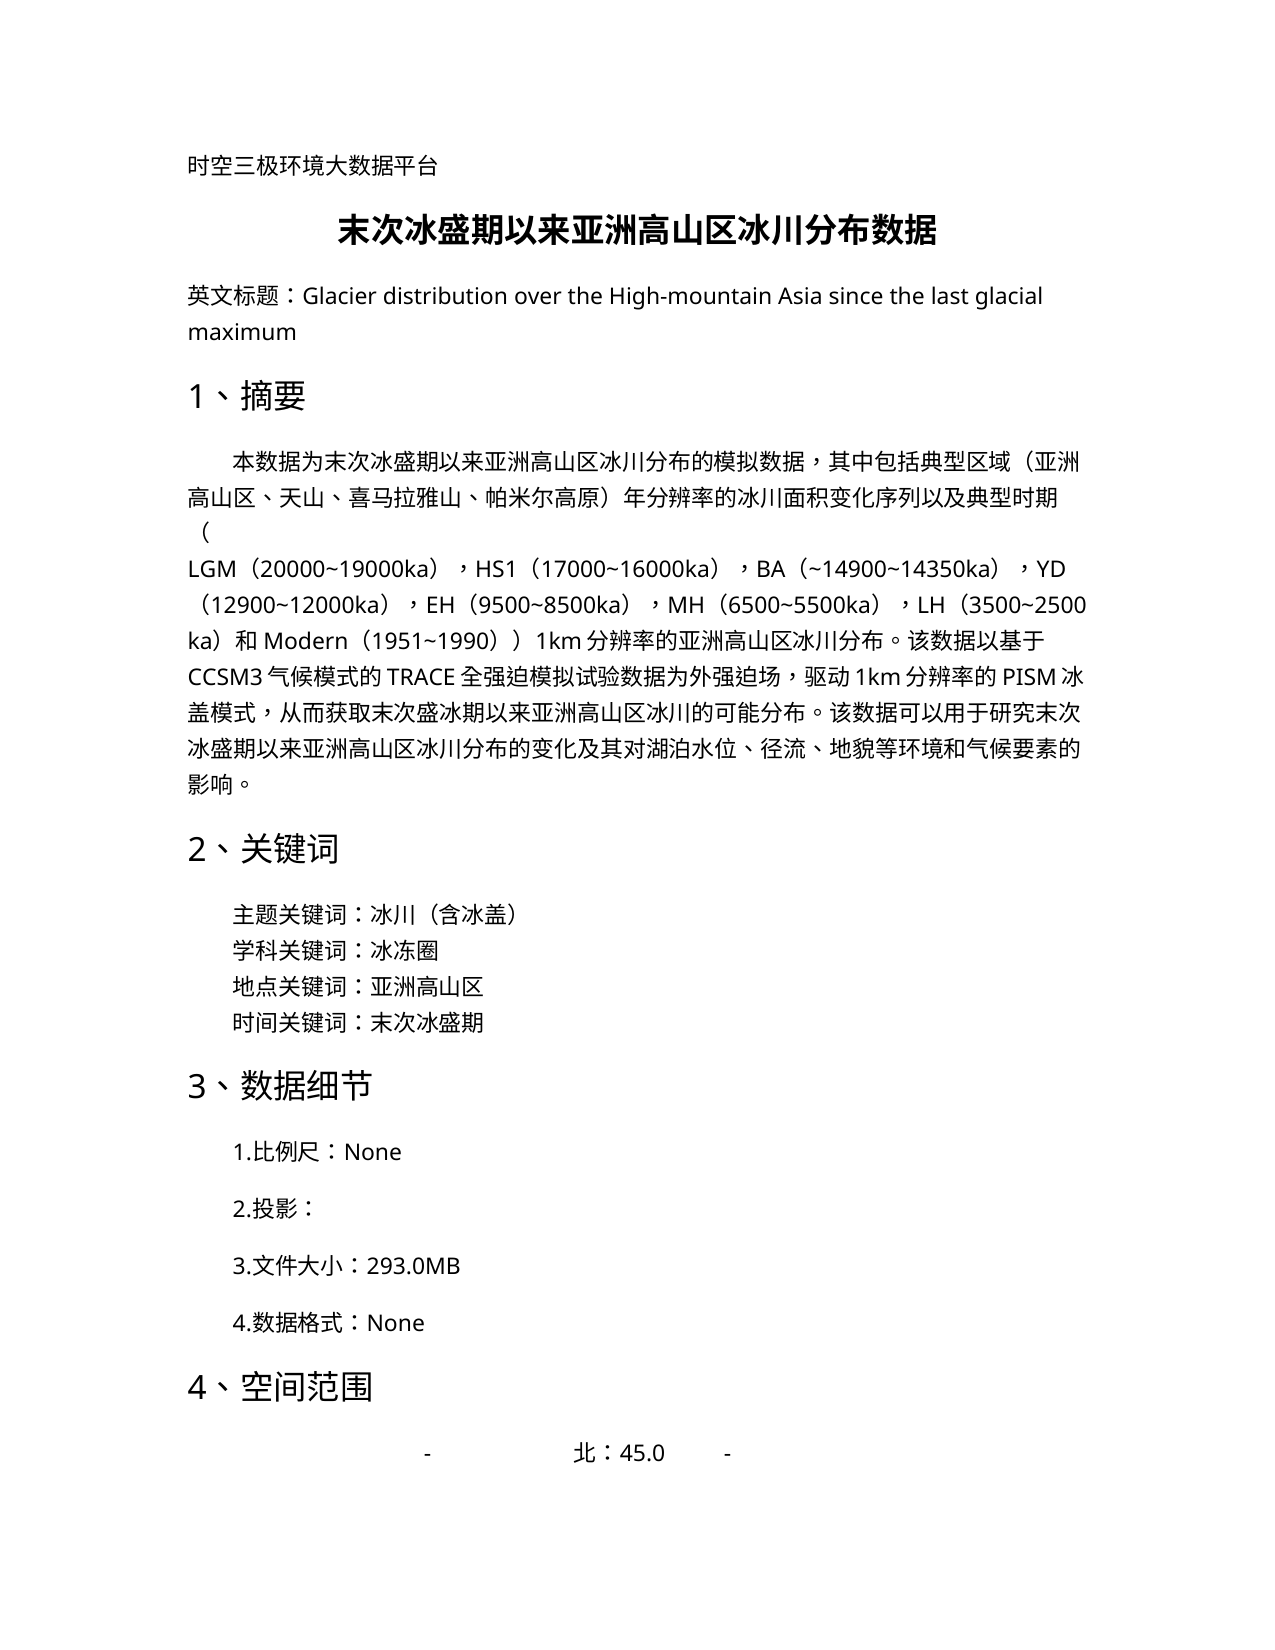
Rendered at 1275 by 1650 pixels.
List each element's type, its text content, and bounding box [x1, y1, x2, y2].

text 2.投影： [232, 1193, 1087, 1224]
text 4、空间范围 [187, 1363, 1087, 1409]
table_header - [413, 1436, 562, 1492]
text 主题关键词：冰川（含冰盖） 学科关键词：冰冻圈 地点关键词：亚洲高山区 时间关键词：末次冰盛期 [232, 899, 1087, 1038]
text 1.比例尺：None [232, 1136, 1087, 1168]
text 2、关键词 [187, 826, 1087, 871]
table_header 北：45.0 [563, 1436, 712, 1492]
table_header - [713, 1436, 862, 1492]
text 3.文件大小：293.0MB [232, 1250, 1087, 1281]
text 英文标题：Glacier distribution over the High-mountain Asia since the last glacial maximum [187, 280, 1087, 347]
text 4.数据格式：None [232, 1307, 1087, 1338]
text 1、摘要 [187, 372, 1087, 418]
text 3、数据细节 [187, 1063, 1087, 1109]
text 时空三极环境大数据平台 [187, 150, 1087, 181]
text 末次冰盛期以来亚洲高山区冰川分布数据 [187, 207, 1087, 252]
text 本数据为末次冰盛期以来亚洲高山区冰川分布的模拟数据，其中包括典型区域（亚洲高山区、天山、喜马拉雅山、帕米尔高原）年分辨率的冰川面积变化序列以及典型时期（LGM（20000~19000ka），HS1（17000~16000ka），BA（~14900~14350ka），YD（12900~12000ka），EH（9500~8500ka），MH（6500~5500ka），LH（3500~2500ka）和Modern（1951~1990））1km分辨率的亚洲高山区冰川分布。该数据以基于CCSM3气候模式的TRACE全强迫模拟试验数据为外强迫场，驱动1km分辨率的PISM冰盖模式，从而获取末次盛冰期以来亚洲高山区冰川的可能分布。该数据可以用于研究末次冰盛期以来亚洲高山区冰川分布的变化及其对湖泊水位、径流、地貌等环境和气候要素的影响。 [187, 446, 1087, 800]
